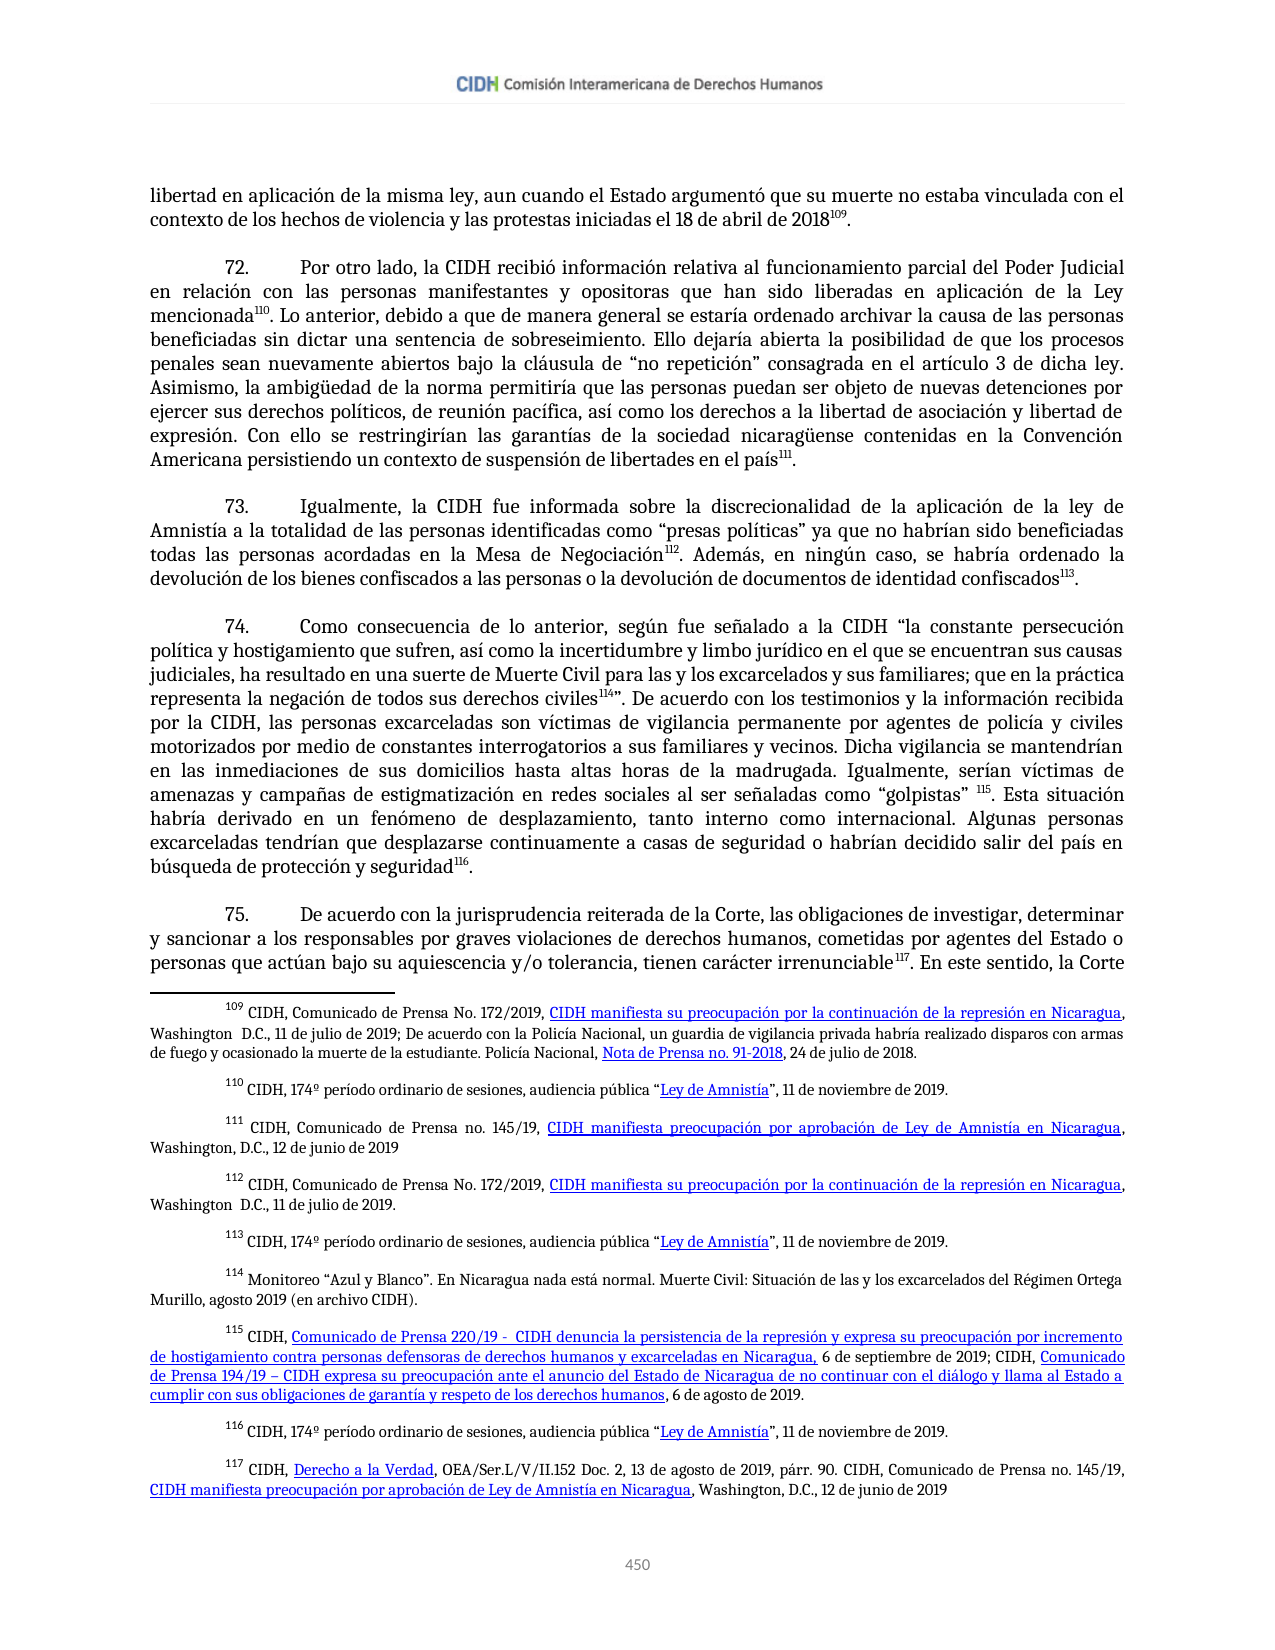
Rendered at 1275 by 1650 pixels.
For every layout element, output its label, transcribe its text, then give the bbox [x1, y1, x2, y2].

picture [450, 75, 826, 94]
list Igualmente, la CIDH fue informada sobre la discrecionalidad de la aplicación de la ley de Amnistía a la totalidad de las personas identificadas como “presas políticas” ya que no habrían sido beneficiadas todas las personas acordadas en la Mesa de Negociación. Además, en ningún caso, se habría ordenado la devolución de los bienes confiscados a las personas o la devolución de documentos de identidad confiscados. [150, 495, 1125, 591]
list De acuerdo con la jurisprudencia reiterada de la Corte, las obligaciones de investigar, determinar y sancionar a los responsables por graves violaciones de derechos humanos, cometidas por agentes del Estado o personas que actúan bajo su aquiescencia y/o tolerancia, tienen carácter irrenunciable. En este sentido, la Corte IDH ha establecido que son inadmisibles las disposiciones de amnistía, de prescripción y el establecimiento de excluyentes de responsabilidad que pretendan impedir la persecución penal, así como cualquier obstáculo de derecho interno mediante el cual se pretenda impedir la investigación y sanción de los responsables de las violaciones graves de derechos humanos, por contravenir derechos inderogables reconocidos por el Derecho Internacional de los Derechos Humanos. [150, 902, 1125, 974]
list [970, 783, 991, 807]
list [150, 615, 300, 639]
list Por otro lado, la CIDH recibió información relativa al funcionamiento parcial del Poder Judicial en relación con las personas manifestantes y opositoras que han sido liberadas en aplicación de la Ley mencionada. Lo anterior, debido a que de manera general se estaría ordenado archivar la causa de las personas beneficiadas sin dictar una sentencia de sobreseimiento. Ello dejaría abierta la posibilidad de que los procesos penales sean nuevamente abiertos bajo la cláusula de “no repetición” consagrada en el artículo 3 de dicha ley. Asimismo, la ambigüedad de la norma permitiría que las personas puedan ser objeto de nuevas detenciones por ejercer sus derechos políticos, de reunión pacífica, así como los derechos a la libertad de asociación y libertad de expresión. Con ello se restringirían las garantías de la sociedad nicaragüense contenidas en la Convención Americana persistiendo un contexto de suspensión de libertades en el país. [150, 256, 1125, 471]
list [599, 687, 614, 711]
